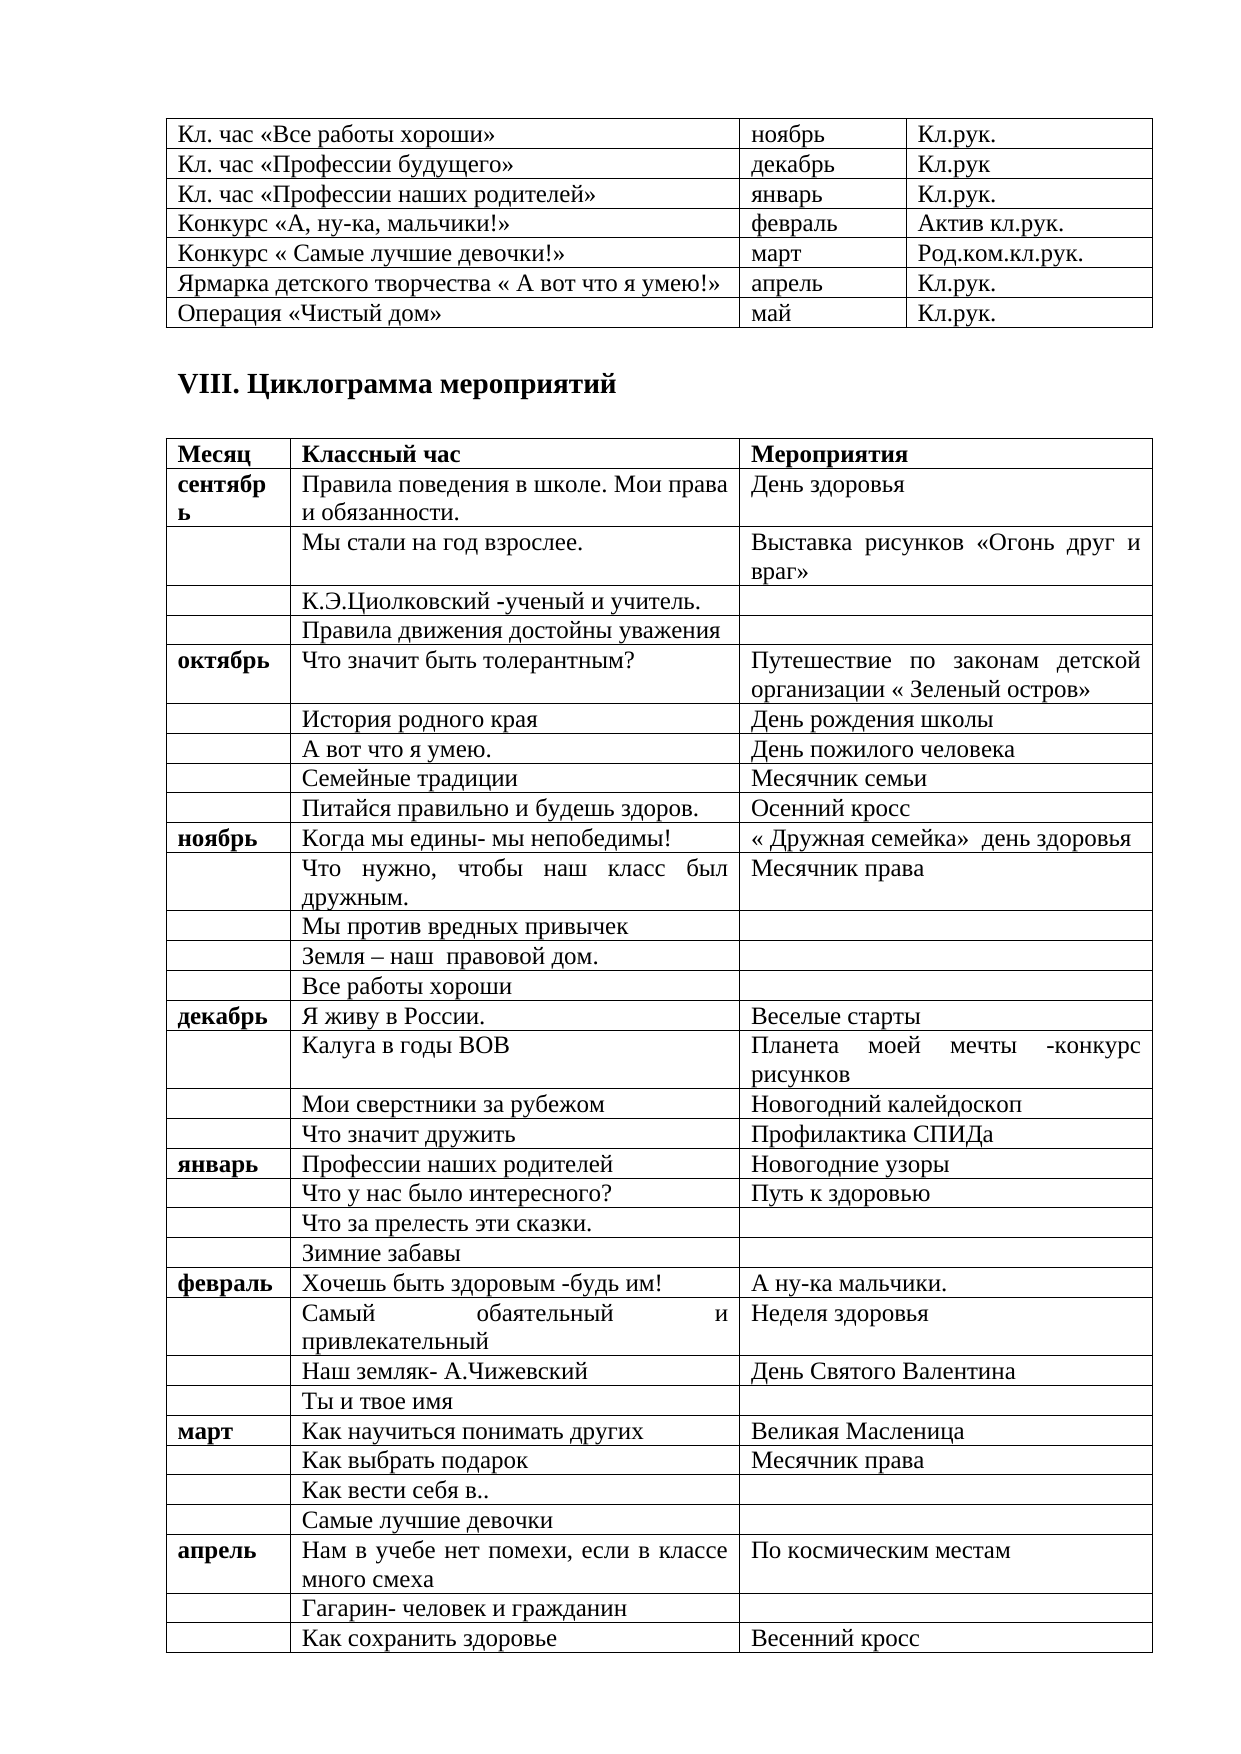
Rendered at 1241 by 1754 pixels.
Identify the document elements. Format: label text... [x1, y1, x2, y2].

table_cell Я живу в России. [291, 1001, 739, 1029]
table_cell Что значит дружить [291, 1119, 739, 1148]
table_cell Мои сверстники за рубежом [291, 1089, 739, 1118]
table_cell [740, 1475, 1152, 1504]
table_cell [167, 1475, 290, 1504]
table_cell Планета моей мечты -конкурс рисунков [740, 1031, 1152, 1088]
table_cell [167, 1119, 290, 1148]
table_cell [167, 941, 290, 970]
table_cell январь [167, 1149, 290, 1177]
table_cell Питайся правильно и будешь здоров. [291, 793, 739, 822]
table_cell [740, 1238, 1152, 1267]
table_cell [167, 1298, 290, 1355]
table_cell Как вести себя в.. [291, 1475, 739, 1504]
table_cell Кл.рук. [907, 119, 1152, 148]
table_cell Кл.рук. [907, 298, 1152, 327]
table_cell [740, 1386, 1152, 1415]
table_cell март [167, 1416, 290, 1444]
table_cell [167, 616, 290, 644]
table_cell Кл. час «Профессии наших родителей» [167, 179, 739, 207]
table_cell [167, 853, 290, 910]
table_cell апрель [167, 1535, 290, 1592]
table_cell [167, 586, 290, 614]
table_cell Осенний кросс [740, 793, 1152, 822]
table_cell [167, 1594, 290, 1622]
table_cell Семейные традиции [291, 764, 739, 792]
table_cell [740, 971, 1152, 1000]
table_cell Месячник семьи [740, 764, 1152, 792]
table_cell День рождения школы [740, 704, 1152, 733]
table_cell апрель [740, 268, 906, 297]
table_cell [167, 527, 290, 585]
table_cell Хочешь быть здоровым -будь им! [291, 1268, 739, 1297]
table_cell Конкурс « Самые лучшие девочки!» [167, 238, 739, 267]
table_cell [167, 1446, 290, 1474]
table_cell А ну-ка мальчики. [740, 1268, 1152, 1297]
table_cell Когда мы едины- мы непобедимы! [291, 823, 739, 852]
table_cell К.Э.Циолковский -ученый и учитель. [291, 586, 739, 614]
table_cell Профессии наших родителей [291, 1149, 739, 1177]
table_cell Земля – наш правовой дом. [291, 941, 739, 970]
table_cell [167, 1505, 290, 1534]
table_cell Кл. час «Все работы хороши» [167, 119, 739, 148]
table_cell [167, 734, 290, 762]
table_cell Кл.рук. [907, 179, 1152, 207]
table_cell [167, 1623, 290, 1652]
table_cell Весенний кросс [740, 1623, 1152, 1652]
table_cell ноябрь [167, 823, 290, 852]
table_cell Веселые старты [740, 1001, 1152, 1029]
table_cell март [740, 238, 906, 267]
table_cell [167, 764, 290, 792]
table_cell [167, 704, 290, 733]
table_cell [167, 1089, 290, 1118]
table_cell декабрь [167, 1001, 290, 1029]
table_cell Что за прелесть эти сказки. [291, 1208, 739, 1237]
table_cell декабрь [740, 149, 906, 178]
table_cell [740, 1208, 1152, 1237]
table_cell Актив кл.рук. [907, 209, 1152, 237]
table_cell День пожилого человека [740, 734, 1152, 762]
table_cell [167, 911, 290, 940]
table_cell Кл.рук [907, 149, 1152, 178]
table_cell Мы стали на год взрослее. [291, 527, 739, 585]
table_cell Как выбрать подарок [291, 1446, 739, 1474]
table_cell [167, 1208, 290, 1237]
table_cell Самый обаятельный и привлекательный [291, 1298, 739, 1355]
table_cell ноябрь [740, 119, 906, 148]
table_cell По космическим местам [740, 1535, 1152, 1592]
table_cell февраль [167, 1268, 290, 1297]
table_cell [740, 1594, 1152, 1622]
table_cell Гагарин- человек и гражданин [291, 1594, 739, 1622]
table_cell Что у нас было интересного? [291, 1179, 739, 1207]
table_cell История родного края [291, 704, 739, 733]
table_cell Конкурс «А, ну-ка, мальчики!» [167, 209, 739, 237]
table_cell Что нужно, чтобы наш класс был дружным. [291, 853, 739, 910]
table_cell Великая Масленица [740, 1416, 1152, 1444]
table_cell [167, 793, 290, 822]
table_cell Операция «Чистый дом» [167, 298, 739, 327]
table_cell Кл. час «Профессии будущего» [167, 149, 739, 178]
table_cell Нам в учебе нет помехи, если в классе много смеха [291, 1535, 739, 1592]
table_cell [740, 911, 1152, 940]
table_header Классный час [291, 439, 739, 468]
table_cell « Дружная семейка» день здоровья [740, 823, 1152, 852]
table_cell май [740, 298, 906, 327]
table_cell [167, 971, 290, 1000]
table_cell сентябрь [167, 469, 290, 526]
table_cell Что значит быть толерантным? [291, 645, 739, 703]
table_cell [167, 1031, 290, 1088]
table_cell Неделя здоровья [740, 1298, 1152, 1355]
table_cell [167, 1356, 290, 1385]
table_cell Как сохранить здоровье [291, 1623, 739, 1652]
table_cell Наш земляк- А.Чижевский [291, 1356, 739, 1385]
table_cell Правила движения достойны уважения [291, 616, 739, 644]
table_cell Месячник права [740, 1446, 1152, 1474]
table_cell Мы против вредных привычек [291, 911, 739, 940]
table_cell А вот что я умею. [291, 734, 739, 762]
table_cell Новогодние узоры [740, 1149, 1152, 1177]
table_cell [740, 586, 1152, 614]
table_cell День Святого Валентина [740, 1356, 1152, 1385]
table_cell [740, 1505, 1152, 1534]
table_header Мероприятия [740, 439, 1152, 468]
table_cell Путь к здоровью [740, 1179, 1152, 1207]
table_cell февраль [740, 209, 906, 237]
table_cell Кл.рук. [907, 268, 1152, 297]
table_cell Зимние забавы [291, 1238, 739, 1267]
table_cell Род.ком.кл.рук. [907, 238, 1152, 267]
table_cell Выставка рисунков «Огонь друг и враг» [740, 527, 1152, 585]
table_cell Как научиться понимать других [291, 1416, 739, 1444]
table_cell Все работы хороши [291, 971, 739, 1000]
table_cell Правила поведения в школе. Мои права и обязанности. [291, 469, 739, 526]
table_cell январь [740, 179, 906, 207]
table_cell День здоровья [740, 469, 1152, 526]
text VIII. Циклограмма мероприятий [177, 366, 1152, 399]
table_cell [167, 1179, 290, 1207]
table_cell [167, 1238, 290, 1267]
table_cell [740, 941, 1152, 970]
table_cell октябрь [167, 645, 290, 703]
table_cell Ты и твое имя [291, 1386, 739, 1415]
table_cell [167, 1386, 290, 1415]
table_header Месяц [167, 439, 290, 468]
table_cell Путешествие по законам детской организации « Зеленый остров» [740, 645, 1152, 703]
table_cell Новогодний калейдоскоп [740, 1089, 1152, 1118]
table_cell Самые лучшие девочки [291, 1505, 739, 1534]
table_cell [740, 616, 1152, 644]
table_cell Калуга в годы ВОВ [291, 1031, 739, 1088]
table_cell Профилактика СПИДа [740, 1119, 1152, 1148]
table_cell Ярмарка детского творчества « А вот что я умею!» [167, 268, 739, 297]
table_cell Месячник права [740, 853, 1152, 910]
